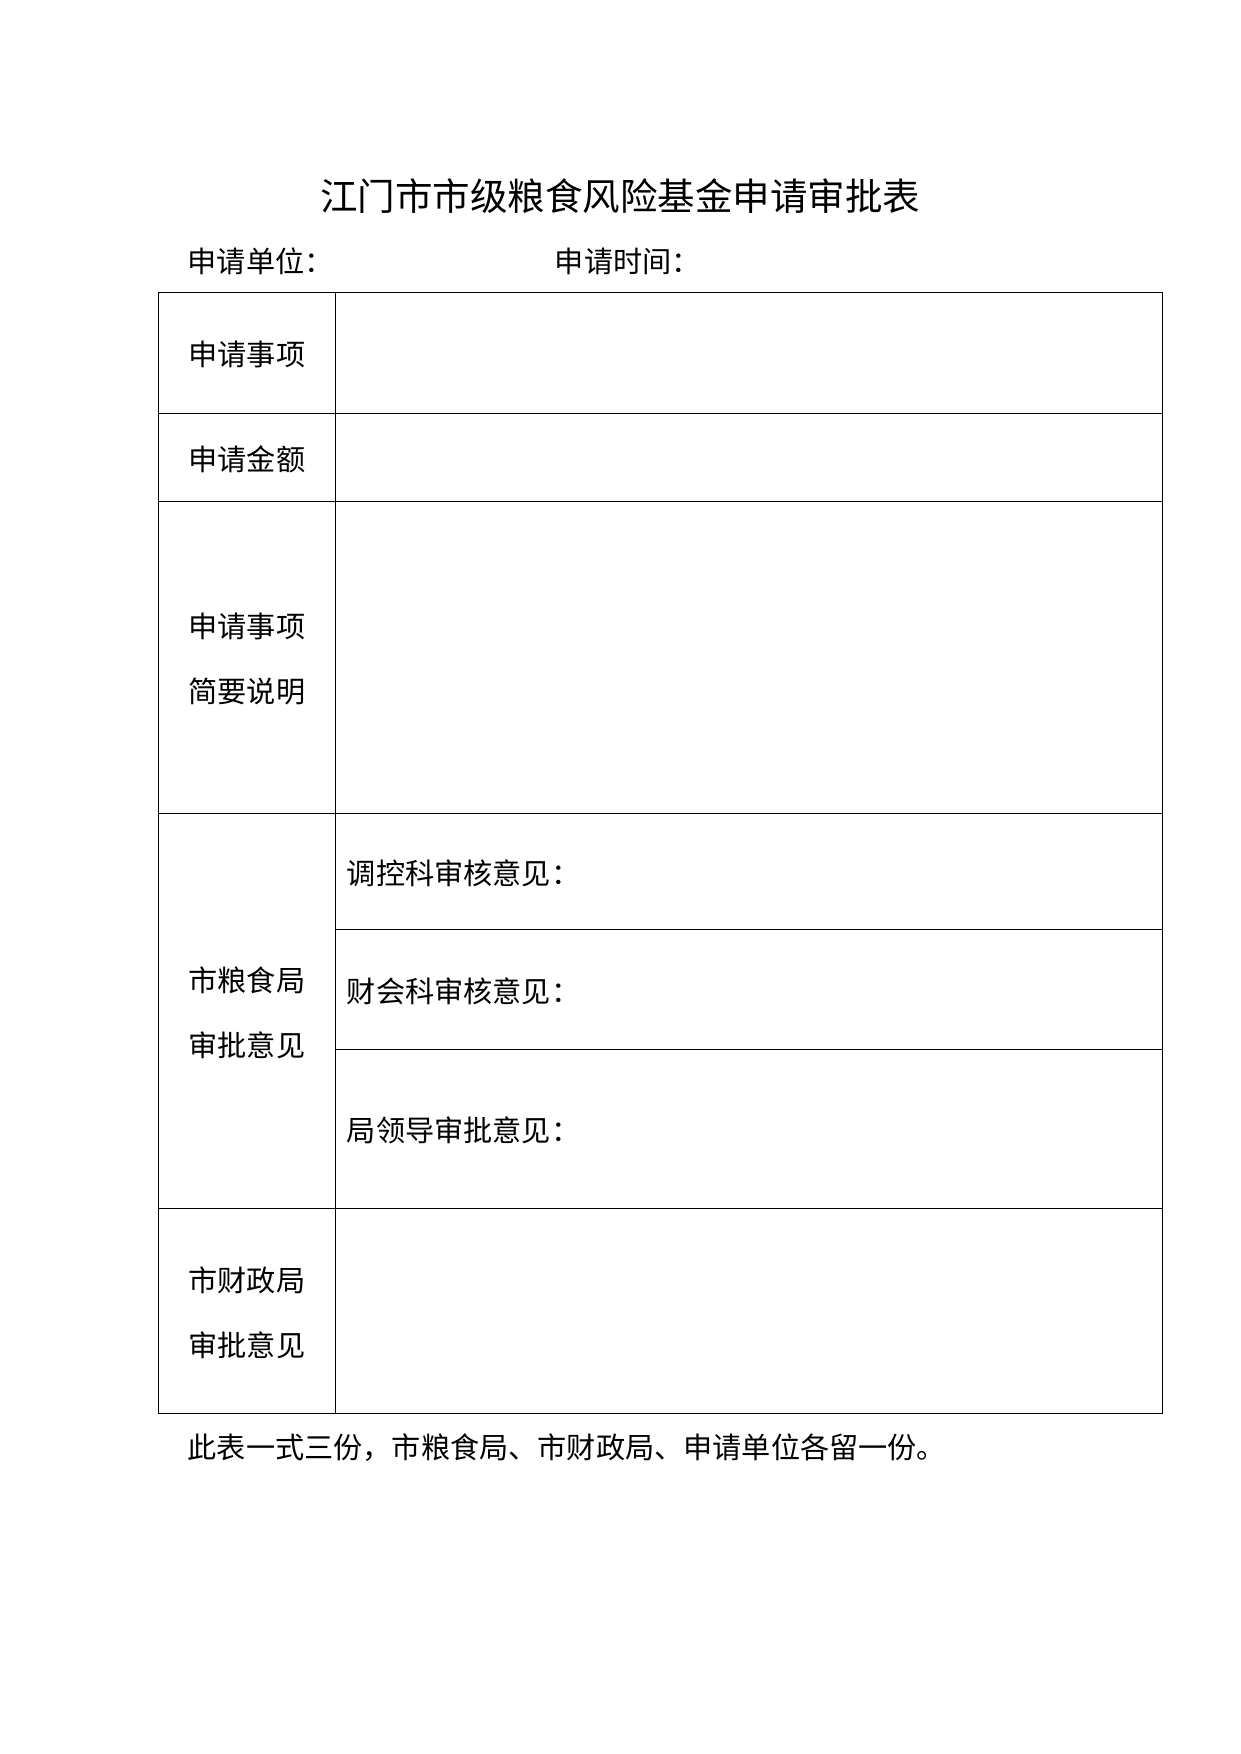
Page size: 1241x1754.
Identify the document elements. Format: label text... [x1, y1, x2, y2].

table_cell 调控科审核意见： [336, 814, 1162, 929]
text 此表一式三份，市粮食局、市财政局、申请单位各留一份。 [187, 1414, 1053, 1478]
table_cell [336, 502, 1162, 813]
table_cell [336, 414, 1162, 501]
table_header [336, 293, 1162, 413]
table_cell 局领导审批意见： [336, 1050, 1162, 1208]
table_cell 市粮食局 审批意见 [159, 814, 335, 1208]
table_cell 财会科审核意见： [336, 930, 1162, 1049]
table_cell 市财政局 审批意见 [159, 1209, 335, 1412]
table_cell 申请金额 [159, 414, 335, 501]
table_cell 申请事项 简要说明 [159, 502, 335, 813]
text 江门市市级粮食风险基金申请审批表 [187, 162, 1053, 227]
table_cell [336, 1209, 1162, 1412]
table_header 申请事项 [159, 293, 335, 413]
text 申请单位： 申请时间： [187, 227, 1053, 292]
